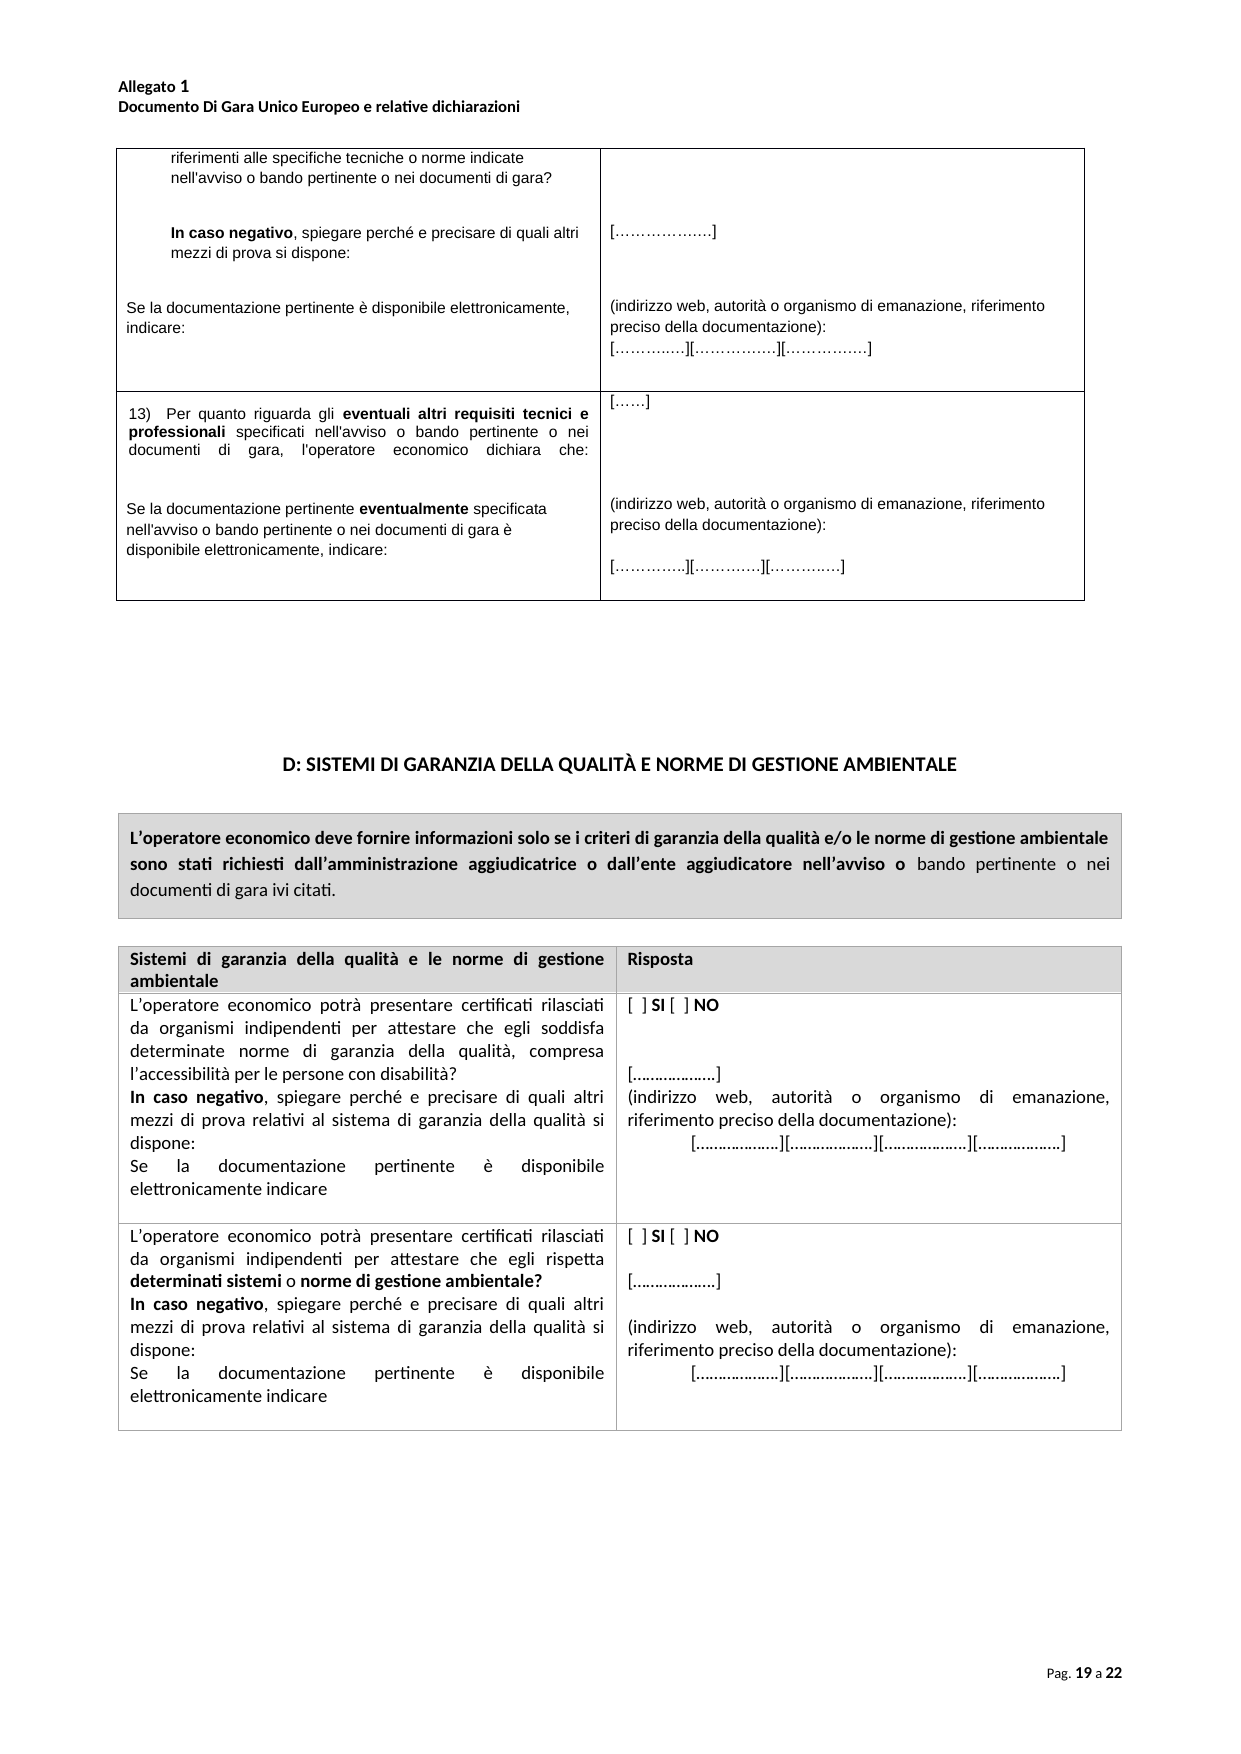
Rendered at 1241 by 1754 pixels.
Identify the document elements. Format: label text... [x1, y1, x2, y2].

table_header Sistemi di garanzia della qualità e le norme di gestione ambientale [119, 947, 616, 992]
table_header L’operatore economico deve fornire informazioni solo se i criteri di garanzia della qualità e/o le norme di gestione ambientale sono stati richiesti dall’amministrazione aggiudicatrice o dall’ente aggiudicatore nell’avviso o bando pertinente o nei documenti di gara ivi citati. [119, 814, 1121, 918]
text D: SISTEMI DI GARANZIA DELLA QUALITÀ E NORME DI GESTIONE AMBIENTALE [118, 751, 1122, 776]
table_cell L’operatore economico potrà presentare certificati rilasciati da organismi indipendenti per attestare che egli rispetta determinati sistemi o norme di gestione ambientale? In caso negativo, spiegare perché e precisare di quali altri mezzi di prova relativi al sistema di garanzia della qualità si dispone: Se la documentazione pertinente è disponibile elettronicamente indicare [119, 1224, 616, 1430]
table_cell [……] (indirizzo web, autorità o organismo di emanazione, riferimento preciso della documentazione): […………..][……….…][………..…] [601, 392, 1084, 600]
table_header Risposta [617, 947, 1121, 992]
table_cell 13) Per quanto riguarda gli eventuali altri requisiti tecnici e professionali specificati nell'avviso o bando pertinente o nei documenti di gara, l'operatore economico dichiara che: Se la documentazione pertinente eventualmente specificata nell'avviso o bando pertinente o nei documenti di gara è disponibile elettronicamente, indicare: [117, 392, 600, 600]
table_cell [ ] SI [ ] NO [……………….] (indirizzo web, autorità o organismo di emanazione, riferimento preciso della documentazione): [……………….][……………….][……………….][……………….] [617, 1224, 1121, 1430]
table_cell [ ] SI [ ] NO [……………….] (indirizzo web, autorità o organismo di emanazione, riferimento preciso della documentazione): [……………….][……………….][……………….][……………….] [617, 994, 1121, 1223]
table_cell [117, 149, 600, 391]
table_cell L’operatore economico potrà presentare certificati rilasciati da organismi indipendenti per attestare che egli soddisfa determinate norme di garanzia della qualità, compresa l’accessibilità per le persone con disabilità? In caso negativo, spiegare perché e precisare di quali altri mezzi di prova relativi al sistema di garanzia della qualità si dispone: Se la documentazione pertinente è disponibile elettronicamente indicare [119, 994, 616, 1223]
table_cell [601, 149, 1084, 391]
